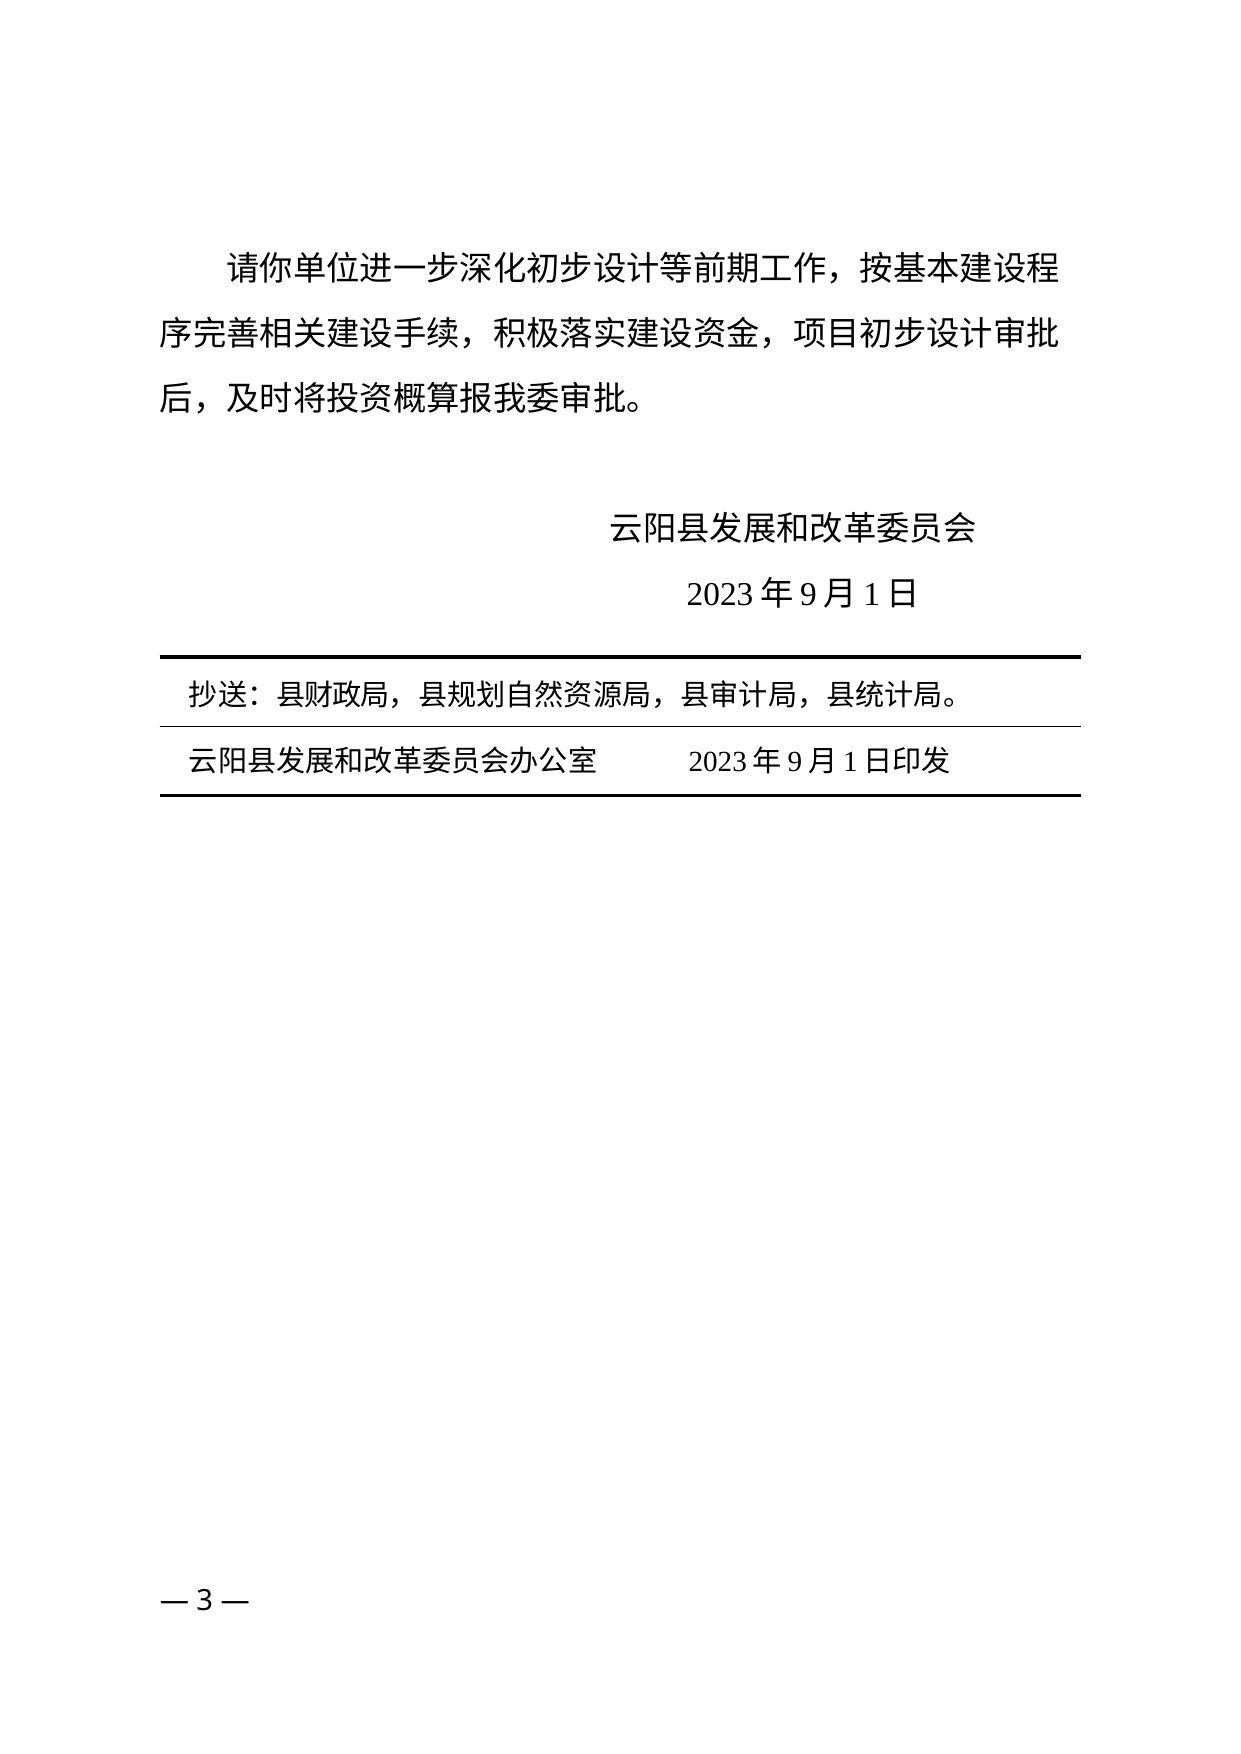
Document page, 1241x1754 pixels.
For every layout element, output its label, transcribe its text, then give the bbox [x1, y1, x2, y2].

text 云阳县发展和改革委员会 [159, 493, 1081, 558]
text 2023年9月1日 [170, 558, 1088, 623]
text 请你单位进一步深化初步设计等前期工作，按基本建设程序完善相关建设手续，积极落实建设资金，项目初步设计审批后，及时将投资概算报我委审批。 [159, 233, 1081, 428]
text 抄送：县财政局，县规划自然资源局，县审计局，县统计局。 [159, 656, 1081, 726]
text 云阳县发展和改革委员会办公室 2023年9月1日印发 [159, 727, 1081, 797]
